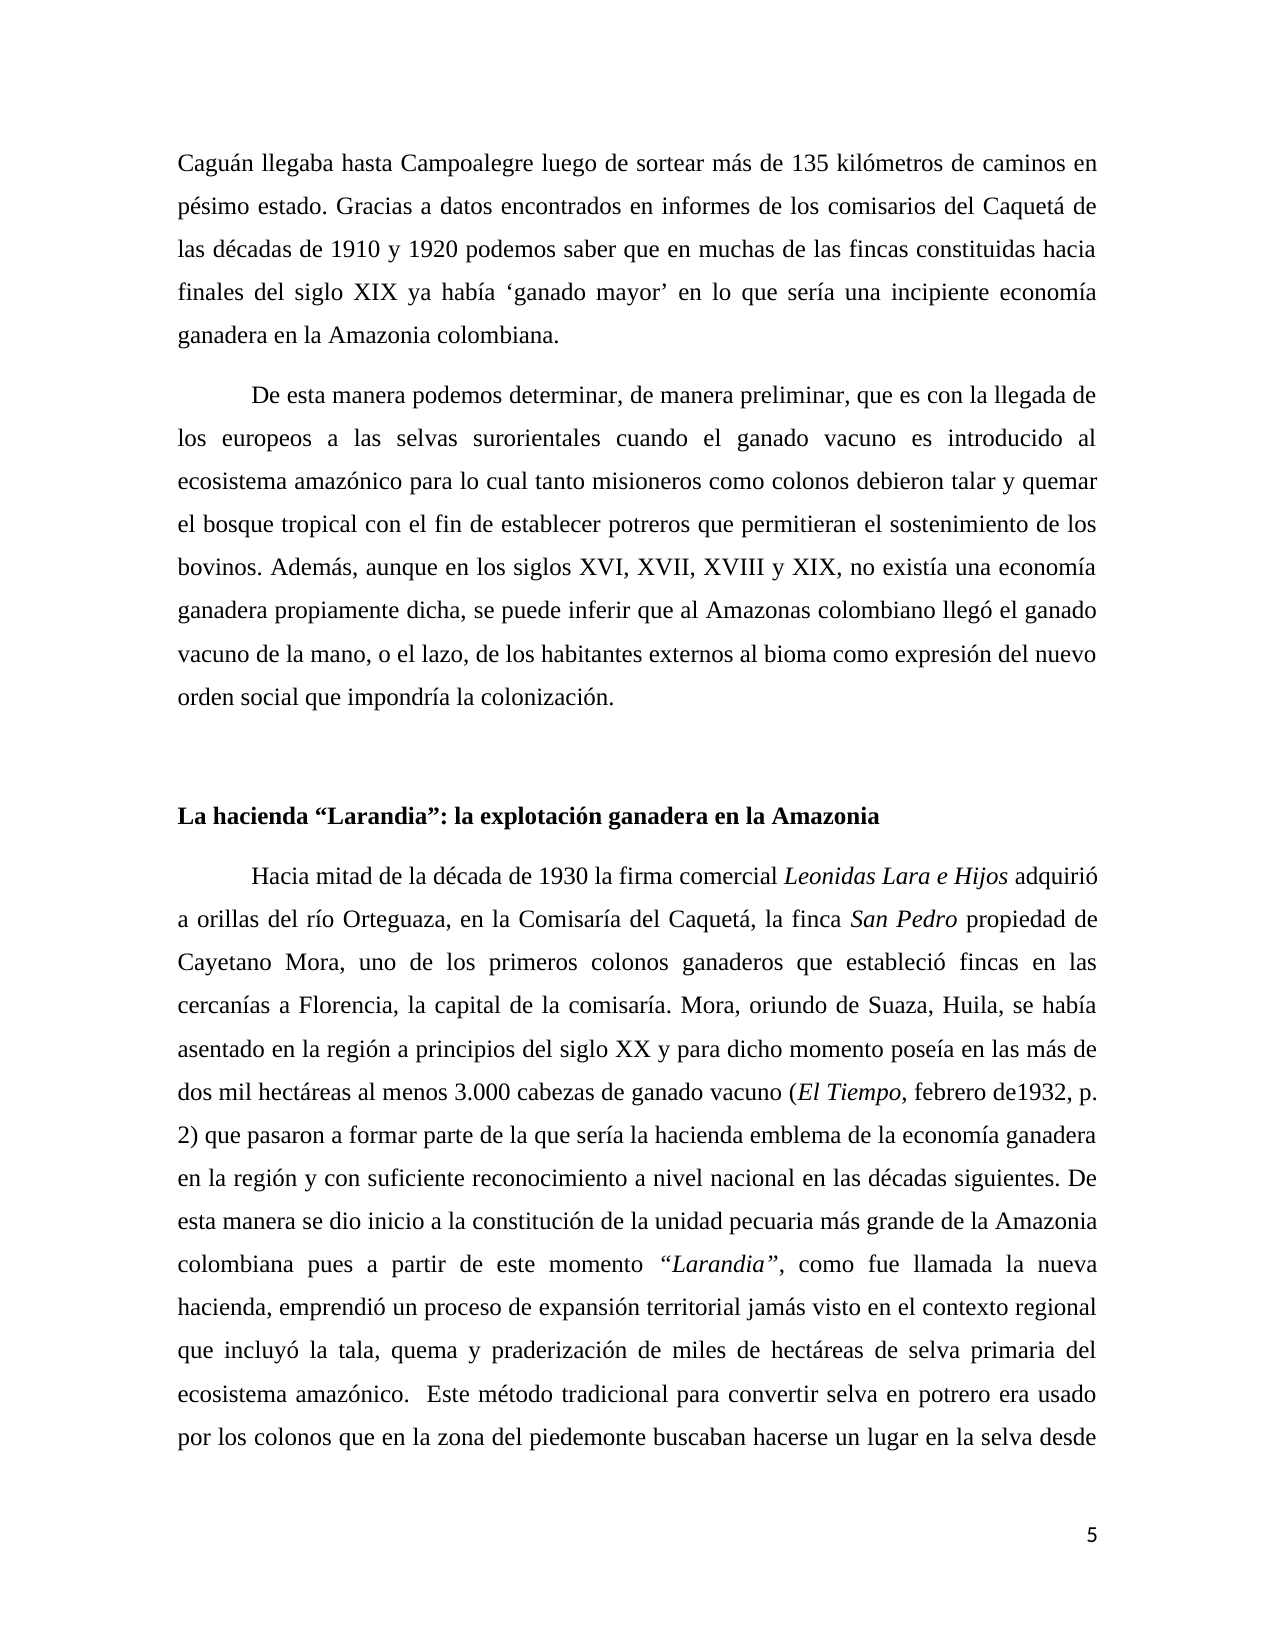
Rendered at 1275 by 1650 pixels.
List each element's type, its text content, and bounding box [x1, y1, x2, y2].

text De esta manera podemos determinar, de manera preliminar, que es con la llegada de los europeos a las selvas surorientales cuando el ganado vacuno es introducido al ecosistema amazónico para lo cual tanto misioneros como colonos debieron talar y quemar el bosque tropical con el fin de establecer potreros que permitieran el sostenimiento de los bovinos. Además, aunque en los siglos XVI, XVII, XVIII y XIX, no existía una economía ganadera propiamente dicha, se puede inferir que al Amazonas colombiano llegó el ganado vacuno de la mano, o el lazo, de los habitantes externos al bioma como expresión del nuevo orden social que impondría la colonización. [177, 380, 1098, 711]
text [177, 861, 1098, 1451]
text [177, 148, 1098, 349]
text La hacienda “Larandia”: la explotación ganadera en la Amazonia [177, 801, 1098, 830]
